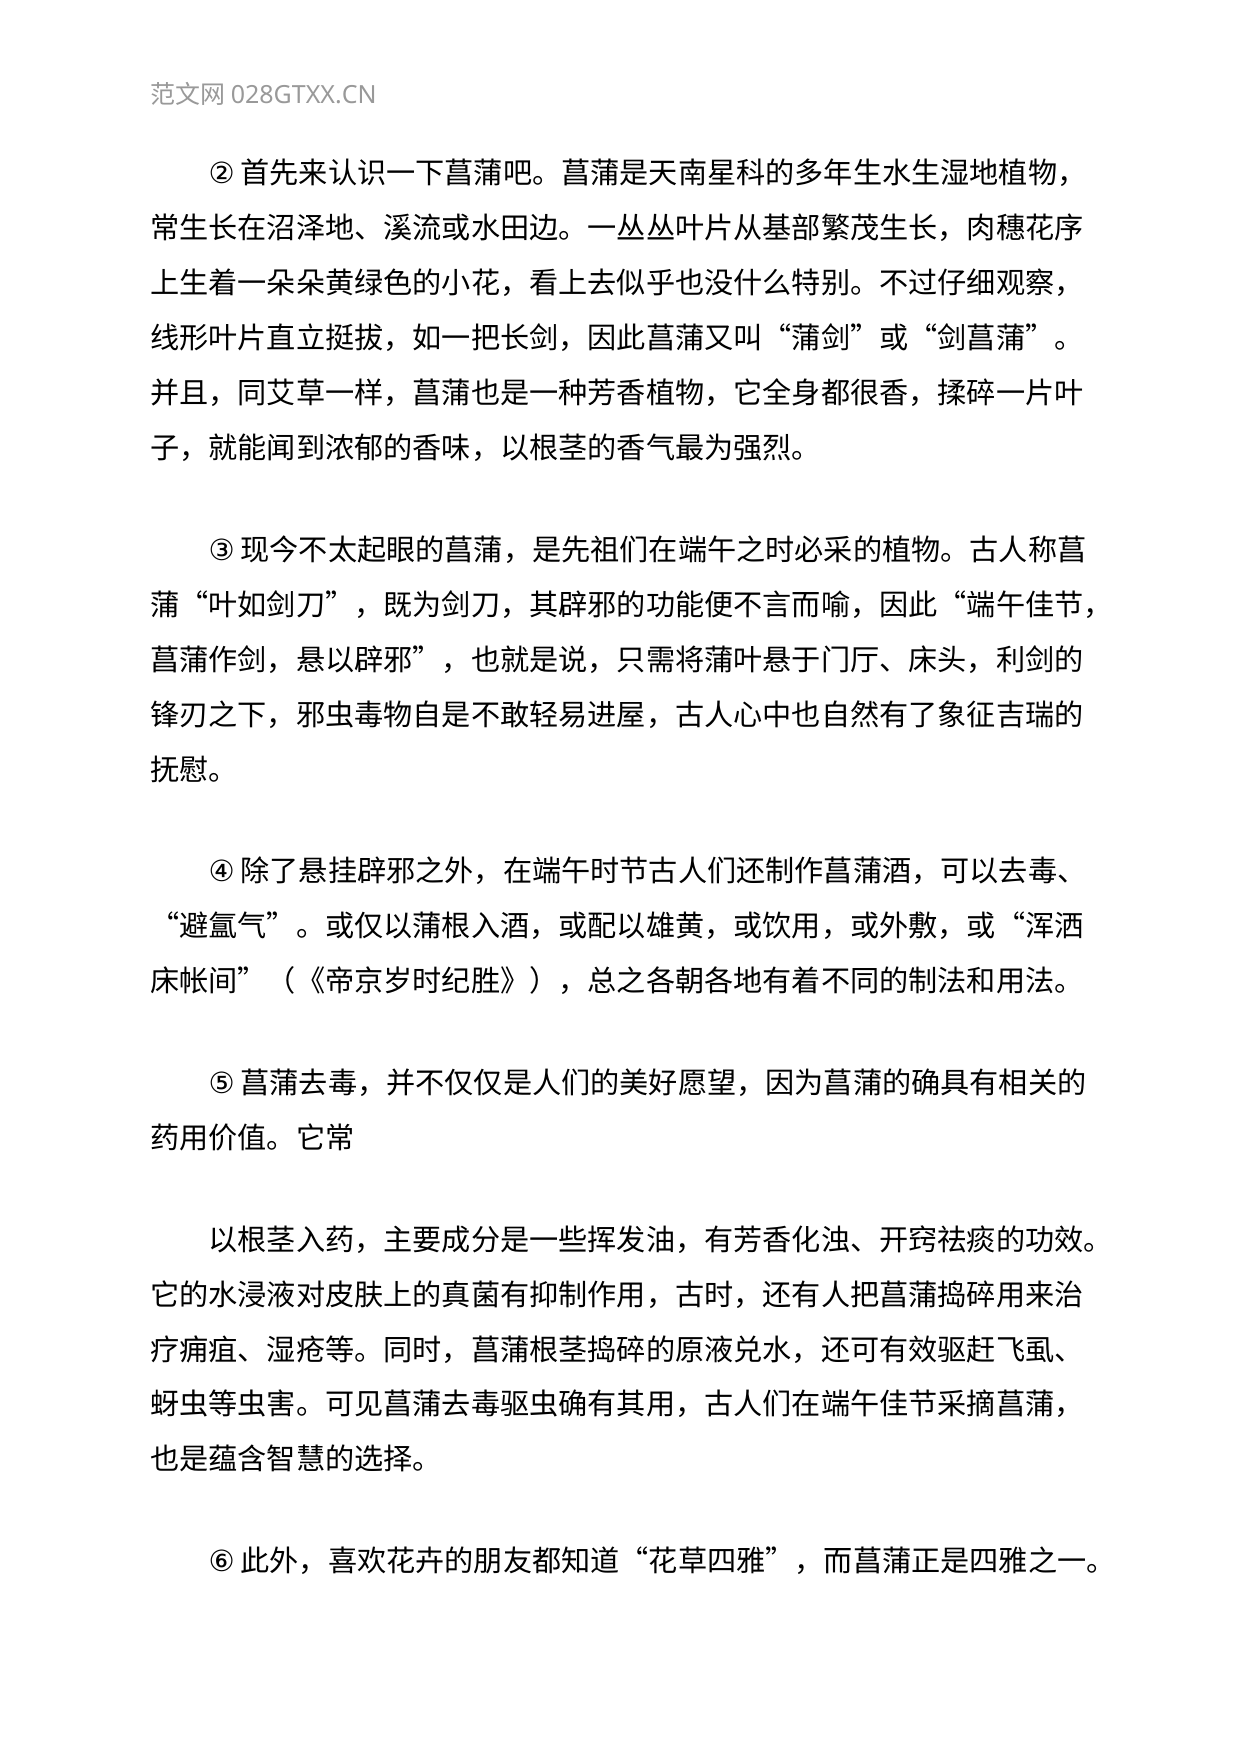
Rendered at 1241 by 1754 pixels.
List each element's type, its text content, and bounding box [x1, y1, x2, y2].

text ③现今不太起眼的菖蒲，是先祖们在端午之时必采的植物。古人称菖蒲“叶如剑刀”，既为剑刀，其辟邪的功能便不言而喻，因此“端午佳节，菖蒲作剑，悬以辟邪”，也就是说，只需将蒲叶悬于门厅、床头，利剑的锋刃之下，邪虫毒物自是不敢轻易进屋，古人心中也自然有了象征吉瑞的抚慰。 [150, 526, 1090, 788]
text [150, 1538, 1090, 1580]
text ④除了悬挂辟邪之外，在端午时节古人们还制作菖蒲酒，可以去毒、“避氲气”。或仅以蒲根入酒，或配以雄黄，或饮用，或外敷，或“浑洒床帐间”（《帝京岁时纪胜》），总之各朝各地有着不同的制法和用法。 [150, 848, 1090, 1000]
text 以根茎入药，主要成分是一些挥发油，有芳香化浊、开窍祛痰的功效。它的水浸液对皮肤上的真菌有抑制作用，古时，还有人把菖蒲捣碎用来治疗痈疽、湿疮等。同时，菖蒲根茎捣碎的原液兑水，还可有效驱赶飞虱、蚜虫等虫害。可见菖蒲去毒驱虫确有其用，古人们在端午佳节采摘菖蒲，也是蕴含智慧的选择。 [150, 1216, 1090, 1478]
text ⑤菖蒲去毒，并不仅仅是人们的美好愿望，因为菖蒲的确具有相关的药用价值。它常 [150, 1059, 1090, 1157]
text ②首先来认识一下菖蒲吧。菖蒲是天南星科的多年生水生湿地植物，常生长在沼泽地、溪流或水田边。一丛丛叶片从基部繁茂生长，肉穗花序上生着一朵朵黄绿色的小花，看上去似乎也没什么特别。不过仔细观察，线形叶片直立挺拔，如一把长剑，因此菖蒲又叫“蒲剑”或“剑菖蒲”。并且，同艾草一样，菖蒲也是一种芳香植物，它全身都很香，揉碎一片叶子，就能闻到浓郁的香味，以根茎的香气最为强烈。 [150, 150, 1090, 467]
